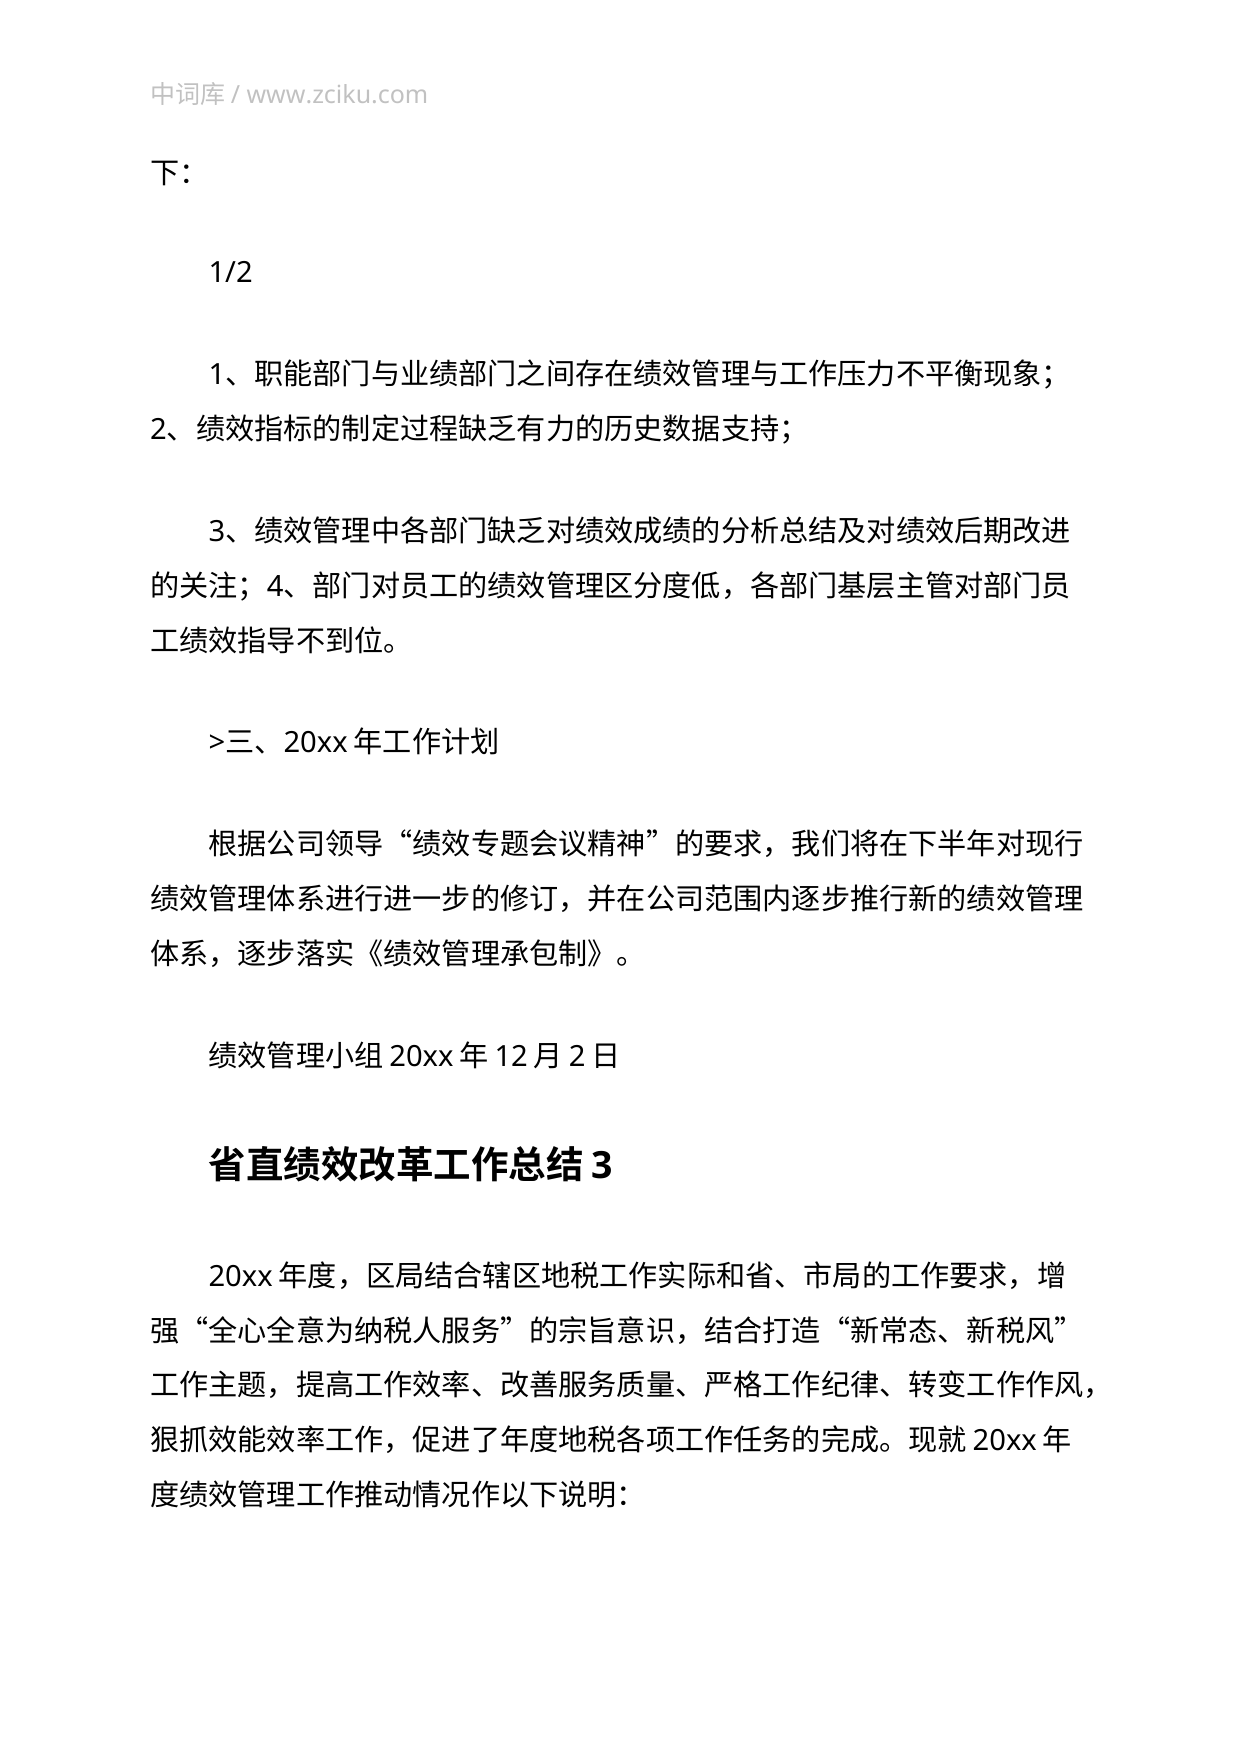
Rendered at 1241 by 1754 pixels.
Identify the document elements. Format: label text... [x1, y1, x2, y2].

text 省直绩效改革工作总结3 [150, 1134, 1090, 1189]
text 根据公司领导“绩效专题会议精神”的要求，我们将在下半年对现行绩效管理体系进行进一步的修订，并在公司范围内逐步推行新的绩效管理体系，逐步落实《绩效管理承包制》。 [150, 821, 1090, 973]
text 20xx年度，区局结合辖区地税工作实际和省、市局的工作要求，增强“全心全意为纳税人服务”的宗旨意识，结合打造“新常态、新税风”工作主题，提高工作效率、改善服务质量、严格工作纪律、转变工作作风，狠抓效能效率工作，促进了年度地税各项工作任务的完成。现就20xx年度绩效管理工作推动情况作以下说明： [150, 1252, 1090, 1514]
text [150, 150, 1090, 192]
text 3、绩效管理中各部门缺乏对绩效成绩的分析总结及对绩效后期改进的关注；4、部门对员工的绩效管理区分度低，各部门基层主管对部门员工绩效指导不到位。 [150, 507, 1090, 659]
text 1/2 [150, 252, 1090, 291]
text 绩效管理小组20xx年12月2日 [150, 1032, 1090, 1075]
text >三、20xx年工作计划 [150, 719, 1090, 761]
text 1、职能部门与业绩部门之间存在绩效管理与工作压力不平衡现象；2、绩效指标的制定过程缺乏有力的历史数据支持； [150, 350, 1090, 448]
